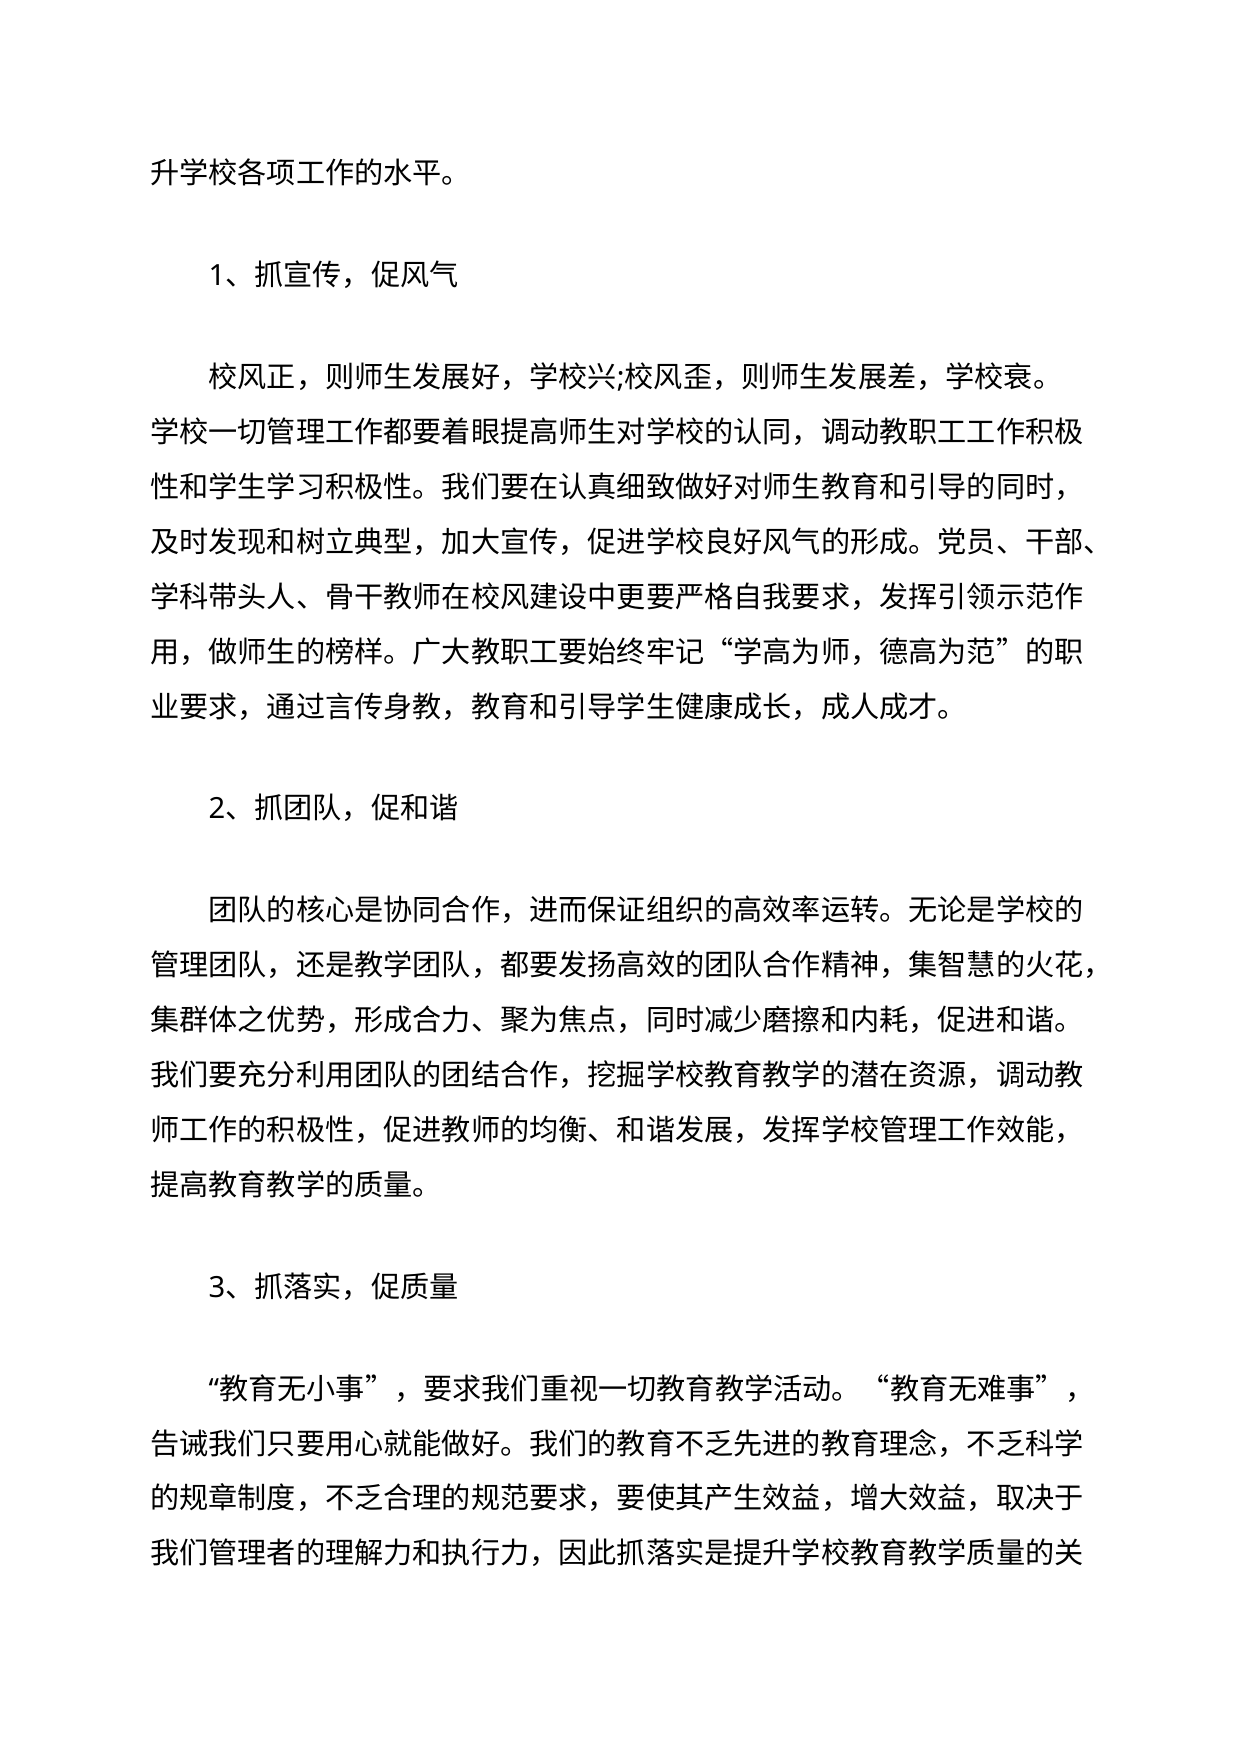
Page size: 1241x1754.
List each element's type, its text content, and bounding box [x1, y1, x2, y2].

text 团队的核心是协同合作，进而保证组织的高效率运转。无论是学校的管理团队，还是教学团队，都要发扬高效的团队合作精神，集智慧的火花，集群体之优势，形成合力、聚为焦点，同时减少磨擦和内耗，促进和谐。我们要充分利用团队的团结合作，挖掘学校教育教学的潜在资源，调动教师工作的积极性，促进教师的均衡、和谐发展，发挥学校管理工作效能，提高教育教学的质量。 [150, 887, 1090, 1204]
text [150, 1365, 1090, 1572]
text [150, 150, 1090, 192]
text 2、抓团队，促和谐 [150, 785, 1090, 827]
text 1、抓宣传，促风气 [150, 252, 1090, 294]
text 校风正，则师生发展好，学校兴;校风歪，则师生发展差，学校衰。学校一切管理工作都要着眼提高师生对学校的认同，调动教职工工作积极性和学生学习积极性。我们要在认真细致做好对师生教育和引导的同时，及时发现和树立典型，加大宣传，促进学校良好风气的形成。党员、干部、学科带头人、骨干教师在校风建设中更要严格自我要求，发挥引领示范作用，做师生的榜样。广大教职工要始终牢记“学高为师，德高为范”的职业要求，通过言传身教，教育和引导学生健康成长，成人成才。 [150, 354, 1090, 726]
text 3、抓落实，促质量 [150, 1263, 1090, 1306]
